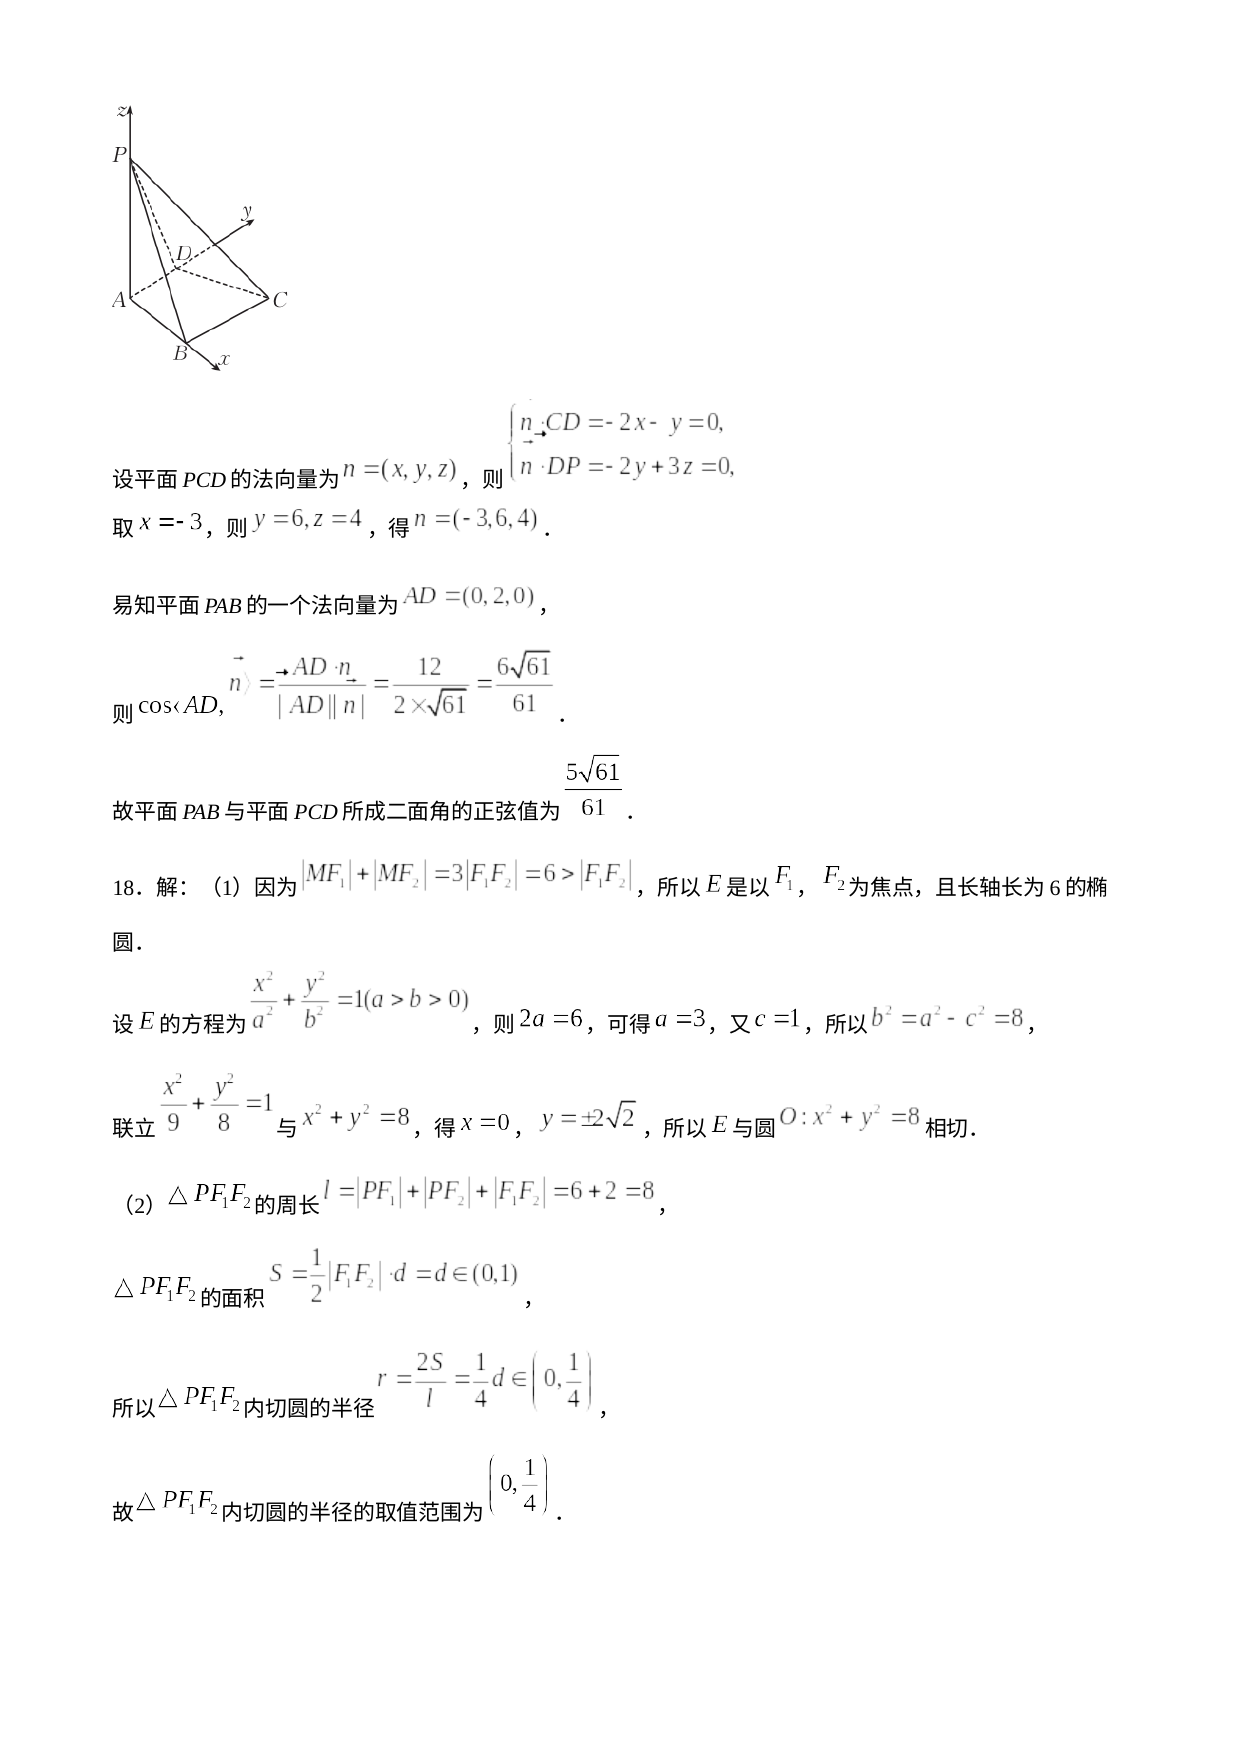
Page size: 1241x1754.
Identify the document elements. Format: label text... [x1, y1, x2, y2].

text 故平面PAB与平面PCD所成二面角的正弦值为． [112, 749, 1128, 847]
text 设平面PCD的法向量为，则 [112, 399, 1128, 497]
picture [112, 101, 288, 371]
text （2）的周长， [112, 1171, 1128, 1236]
text 取，则，得． [112, 503, 1128, 568]
text 所以内切圆的半径， [112, 1346, 1128, 1443]
text 故内切圆的半径的取值范围为． [112, 1450, 1128, 1547]
text 的面积， [112, 1242, 1128, 1340]
text 设的方程为，则，可得，又，所以， [112, 963, 1128, 1061]
text 18．解：（1）因为，所以是以，为焦点，且长轴长为6的椭圆． [112, 853, 1128, 957]
text 联立与，得，，所以与圆相切． [112, 1067, 1128, 1165]
text 则． [112, 646, 1128, 743]
text 易知平面PAB的一个法向量为， [112, 574, 1128, 639]
